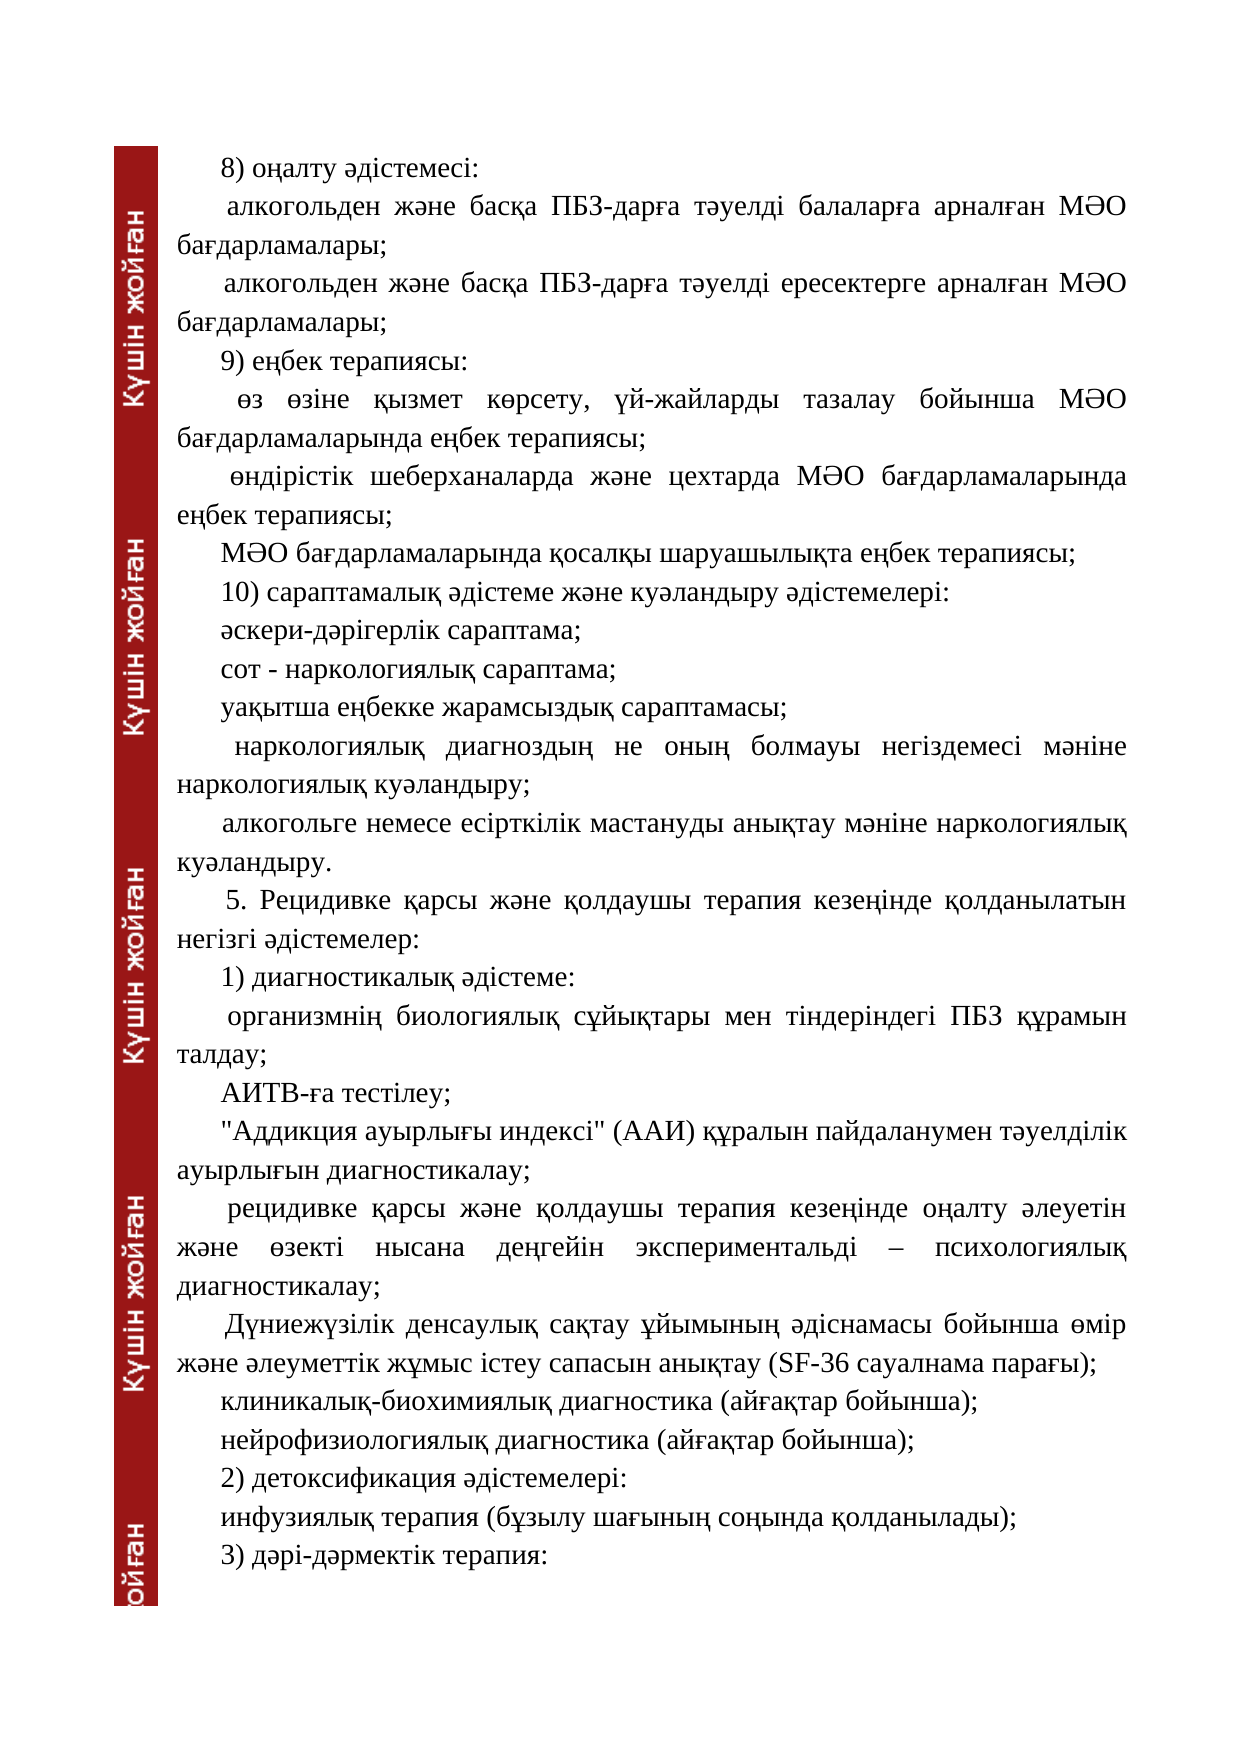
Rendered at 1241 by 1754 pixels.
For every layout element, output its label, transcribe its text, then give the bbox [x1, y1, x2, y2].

text 3) дәрі-дәрмектік терапия: [112, 1537, 1128, 1571]
picture [114, 146, 158, 150]
picture [114, 723, 158, 728]
text алкогольге немесе есірткілік мастануды анықтау мәніне наркологиялық куәландыру. [112, 805, 1128, 877]
picture [114, 569, 158, 574]
picture [114, 338, 158, 343]
text рецидивке қарсы және қолдаушы терапия кезеңінде оңалту әлеуетін және өзекті нысана деңгейін экспериментальді – психологиялық диагностикалау; [112, 1191, 1128, 1301]
text 10) сараптамалық әдістеме және куәландыру әдістемелері: [112, 574, 1128, 607]
picture [114, 1571, 158, 1606]
text 9) еңбек терапиясы: [112, 343, 1128, 376]
picture [114, 1455, 158, 1460]
picture [114, 1186, 158, 1191]
text АИТВ-ға тестілеу; [112, 1075, 1128, 1108]
text 2) детоксификация әдістемелері: [112, 1460, 1128, 1494]
text инфузиялық терапия (бұзылу шағының соңында қолданылады); [112, 1499, 1128, 1532]
picture [114, 1378, 158, 1383]
text әскери-дәрігерлік сараптама; [112, 612, 1128, 646]
text өндірістік шеберханаларда және цехтарда МӘО бағдарламаларында еңбек терапиясы; [112, 458, 1128, 530]
picture [114, 453, 158, 458]
picture [114, 877, 158, 882]
picture [114, 1070, 158, 1075]
picture [114, 376, 158, 381]
text наркологиялық диагноздың не оның болмауы негіздемесі мәніне наркологиялық куәландыру; [112, 728, 1128, 800]
text уақытша еңбекке жарамсыздық сараптамасы; [112, 689, 1128, 723]
picture [114, 1301, 158, 1306]
picture [114, 530, 158, 535]
text 1) диагностикалық әдістеме: [112, 959, 1128, 993]
picture [114, 954, 158, 959]
picture [114, 800, 158, 805]
text алкогольден және басқа ПБЗ-дарға тәуелді ересектерге арналған МӘО бағдарламалары; [112, 266, 1128, 338]
text сот - наркологиялық сараптама; [112, 651, 1128, 684]
picture [114, 1494, 158, 1499]
text организмнің биологиялық сұйықтары мен тіндеріндегі ПБЗ құрамын талдау; [112, 998, 1128, 1070]
picture [114, 183, 158, 188]
text өз өзіне қызмет көрсету, үй-жайларды тазалау бойынша МӘО бағдарламаларында еңбек терапиясы; [112, 381, 1128, 453]
text нейрофизиологиялық диагностика (айғақтар бойынша); [112, 1422, 1128, 1455]
text 8) оңалту әдістемесі: [112, 150, 1128, 183]
picture [114, 1532, 158, 1537]
text алкогольден және басқа ПБЗ-дарға тәуелді балаларға арналған МӘО бағдарламалары; [112, 188, 1128, 261]
picture [114, 1108, 158, 1113]
picture [114, 1417, 158, 1422]
picture [114, 261, 158, 266]
picture [114, 993, 158, 998]
text клиникалық-биохимиялық диагностика (айғақтар бойынша); [112, 1383, 1128, 1417]
text 5. Рецидивке қарсы және қолдаушы терапия кезеңінде қолданылатын негізгі әдістемелер: [112, 882, 1128, 954]
text МӘО бағдарламаларында қосалқы шаруашылықта еңбек терапиясы; [112, 535, 1128, 569]
text "Аддикция ауырлығы индексі" (ААИ) құралын пайдаланумен тәуелділік ауырлығын диагностикалау; [112, 1113, 1128, 1186]
picture [114, 684, 158, 689]
text Дүниежүзілік денсаулық сақтау ұйымының әдіснамасы бойынша өмір және әлеуметтік жұмыс істеу сапасын анықтау (SF-36 сауалнама парағы); [112, 1306, 1128, 1378]
picture [114, 646, 158, 651]
picture [114, 607, 158, 612]
